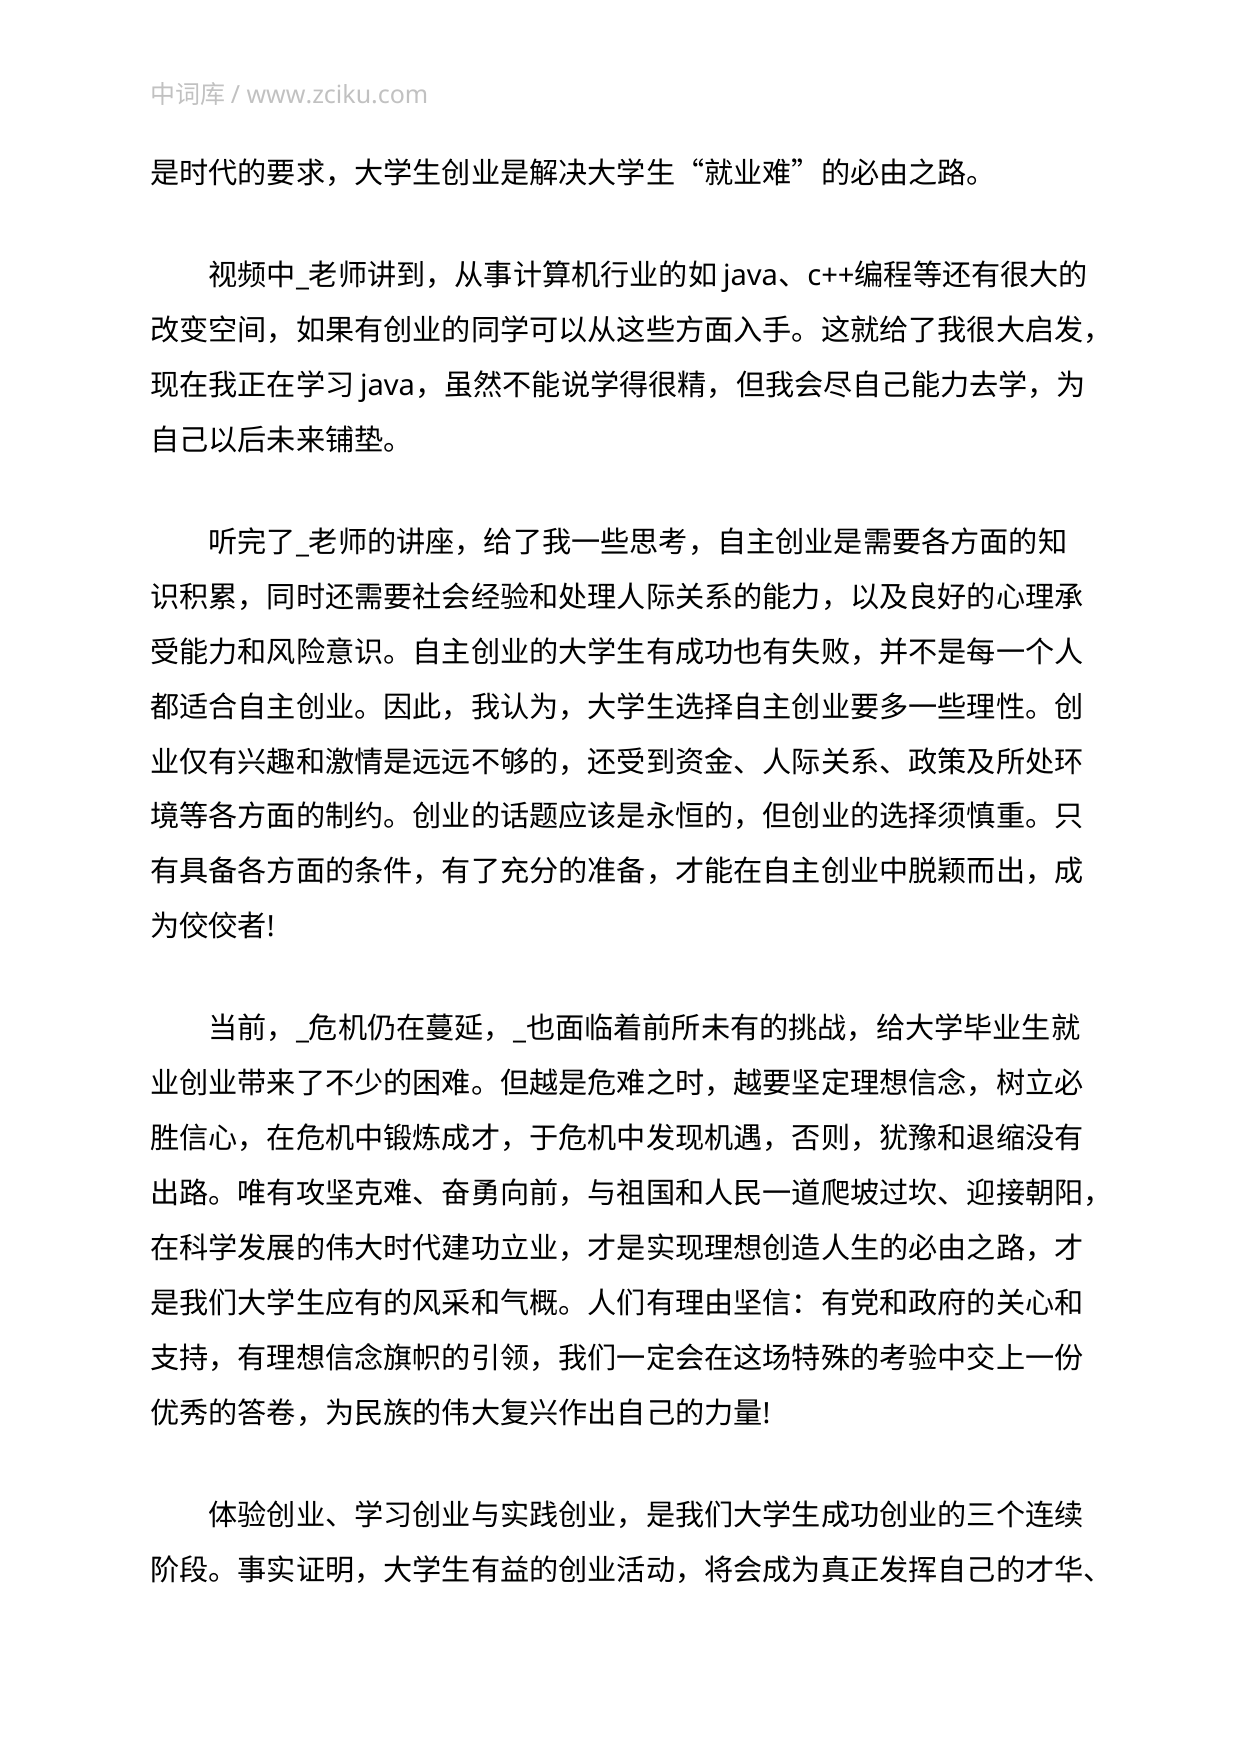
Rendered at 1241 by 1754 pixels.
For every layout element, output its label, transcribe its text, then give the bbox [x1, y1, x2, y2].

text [150, 150, 1090, 192]
text 听完了_老师的讲座，给了我一些思考，自主创业是需要各方面的知识积累，同时还需要社会经验和处理人际关系的能力，以及良好的心理承受能力和风险意识。自主创业的大学生有成功也有失败，并不是每一个人都适合自主创业。因此，我认为，大学生选择自主创业要多一些理性。创业仅有兴趣和激情是远远不够的，还受到资金、人际关系、政策及所处环境等各方面的制约。创业的话题应该是永恒的，但创业的选择须慎重。只有具备各方面的条件，有了充分的准备，才能在自主创业中脱颖而出，成为佼佼者! [150, 518, 1090, 945]
text 当前，_危机仍在蔓延，_也面临着前所未有的挑战，给大学毕业生就业创业带来了不少的困难。但越是危难之时，越要坚定理想信念，树立必胜信心，在危机中锻炼成才，于危机中发现机遇，否则，犹豫和退缩没有出路。唯有攻坚克难、奋勇向前，与祖国和人民一道爬坡过坎、迎接朝阳，在科学发展的伟大时代建功立业，才是实现理想创造人生的必由之路，才是我们大学生应有的风采和气概。人们有理由坚信：有党和政府的关心和支持，有理想信念旗帜的引领，我们一定会在这场特殊的考验中交上一份优秀的答卷，为民族的伟大复兴作出自己的力量! [150, 1005, 1090, 1432]
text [150, 1491, 1090, 1588]
text 视频中_老师讲到，从事计算机行业的如java、c++编程等还有很大的改变空间，如果有创业的同学可以从这些方面入手。这就给了我很大启发，现在我正在学习java，虽然不能说学得很精，但我会尽自己能力去学，为自己以后未来铺垫。 [150, 252, 1090, 459]
